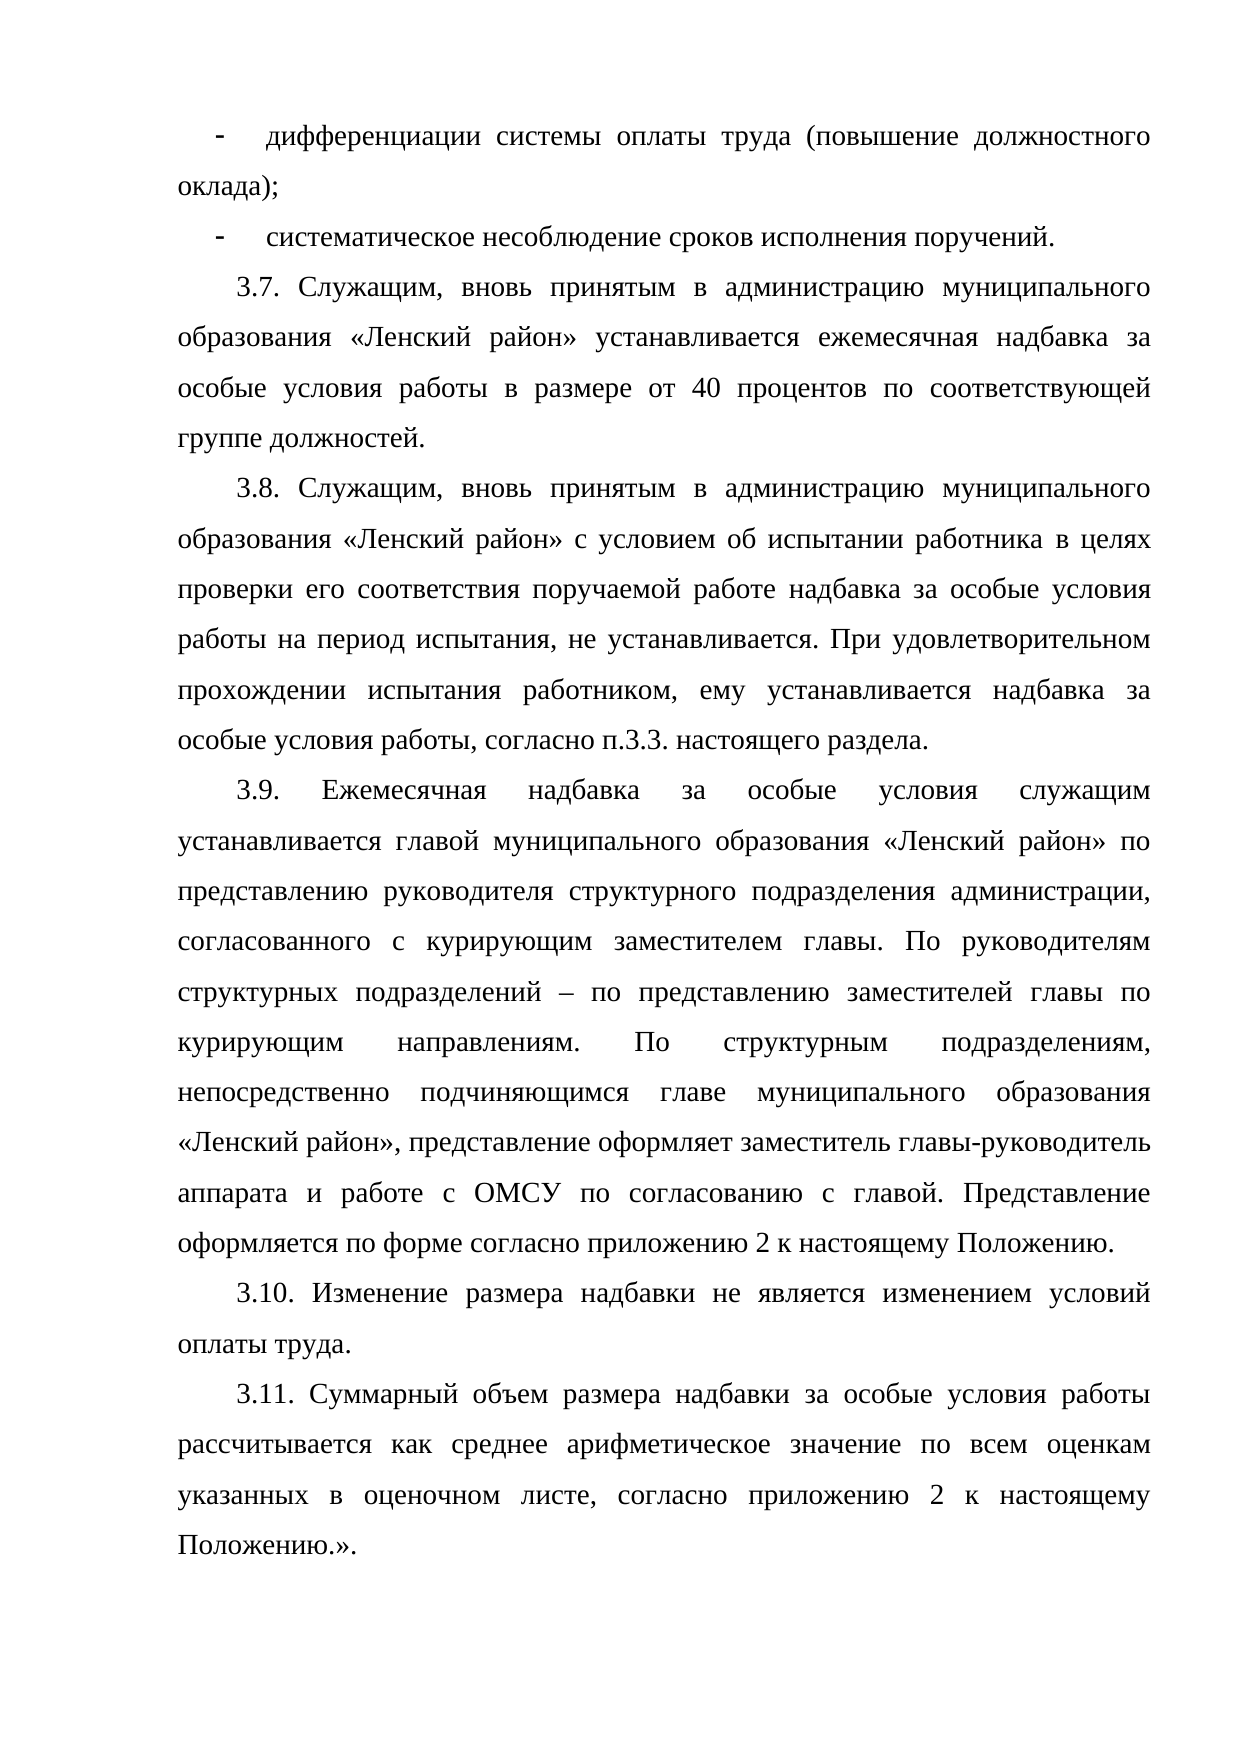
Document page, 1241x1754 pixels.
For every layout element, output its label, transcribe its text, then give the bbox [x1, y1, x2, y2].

text 3.10. Изменение размера надбавки не является изменением условий оплаты труда. [177, 1276, 1152, 1359]
list дифференциации системы оплаты труда (повышение должностного оклада); [177, 118, 1152, 202]
text 3.9. Ежемесячная надбавка за особые условия служащим устанавливается главой муниципального образования «Ленский район» по представлению руководителя структурного подразделения администрации, согласованного с курирующим заместителем главы. По руководителям структурных подразделений – по представлению заместителей главы по курирующим направлениям. По структурным подразделениям, непосредственно подчиняющимся главе муниципального образования «Ленский район», представление оформляет заместитель главы-руководитель аппарата и работе с ОМСУ по согласованию с главой. Представление оформляется по форме согласно приложению 2 к настоящему Положению. [177, 772, 1152, 1259]
text 3.11. Суммарный объем размера надбавки за особые условия работы рассчитывается как среднее арифметическое значение по всем оценкам указанных в оценочном листе, согласно приложению 2 к настоящему Положению.». [177, 1376, 1152, 1561]
text 3.8. Служащим, вновь принятым в администрацию муниципального образования «Ленский район» с условием об испытании работника в целях проверки его соответствия поручаемой работе надбавка за особые условия работы на период испытания, не устанавливается. При удовлетворительном прохождении испытания работником, ему устанавливается надбавка за особые условия работы, согласно п.3.3. настоящего раздела. [177, 471, 1152, 756]
list систематическое несоблюдение сроков исполнения поручений. [177, 219, 1152, 252]
text 3.7. Служащим, вновь принятым в администрацию муниципального образования «Ленский район» устанавливается ежемесячная надбавка за особые условия работы в размере от 40 процентов по соответствующей группе должностей. [177, 269, 1152, 454]
